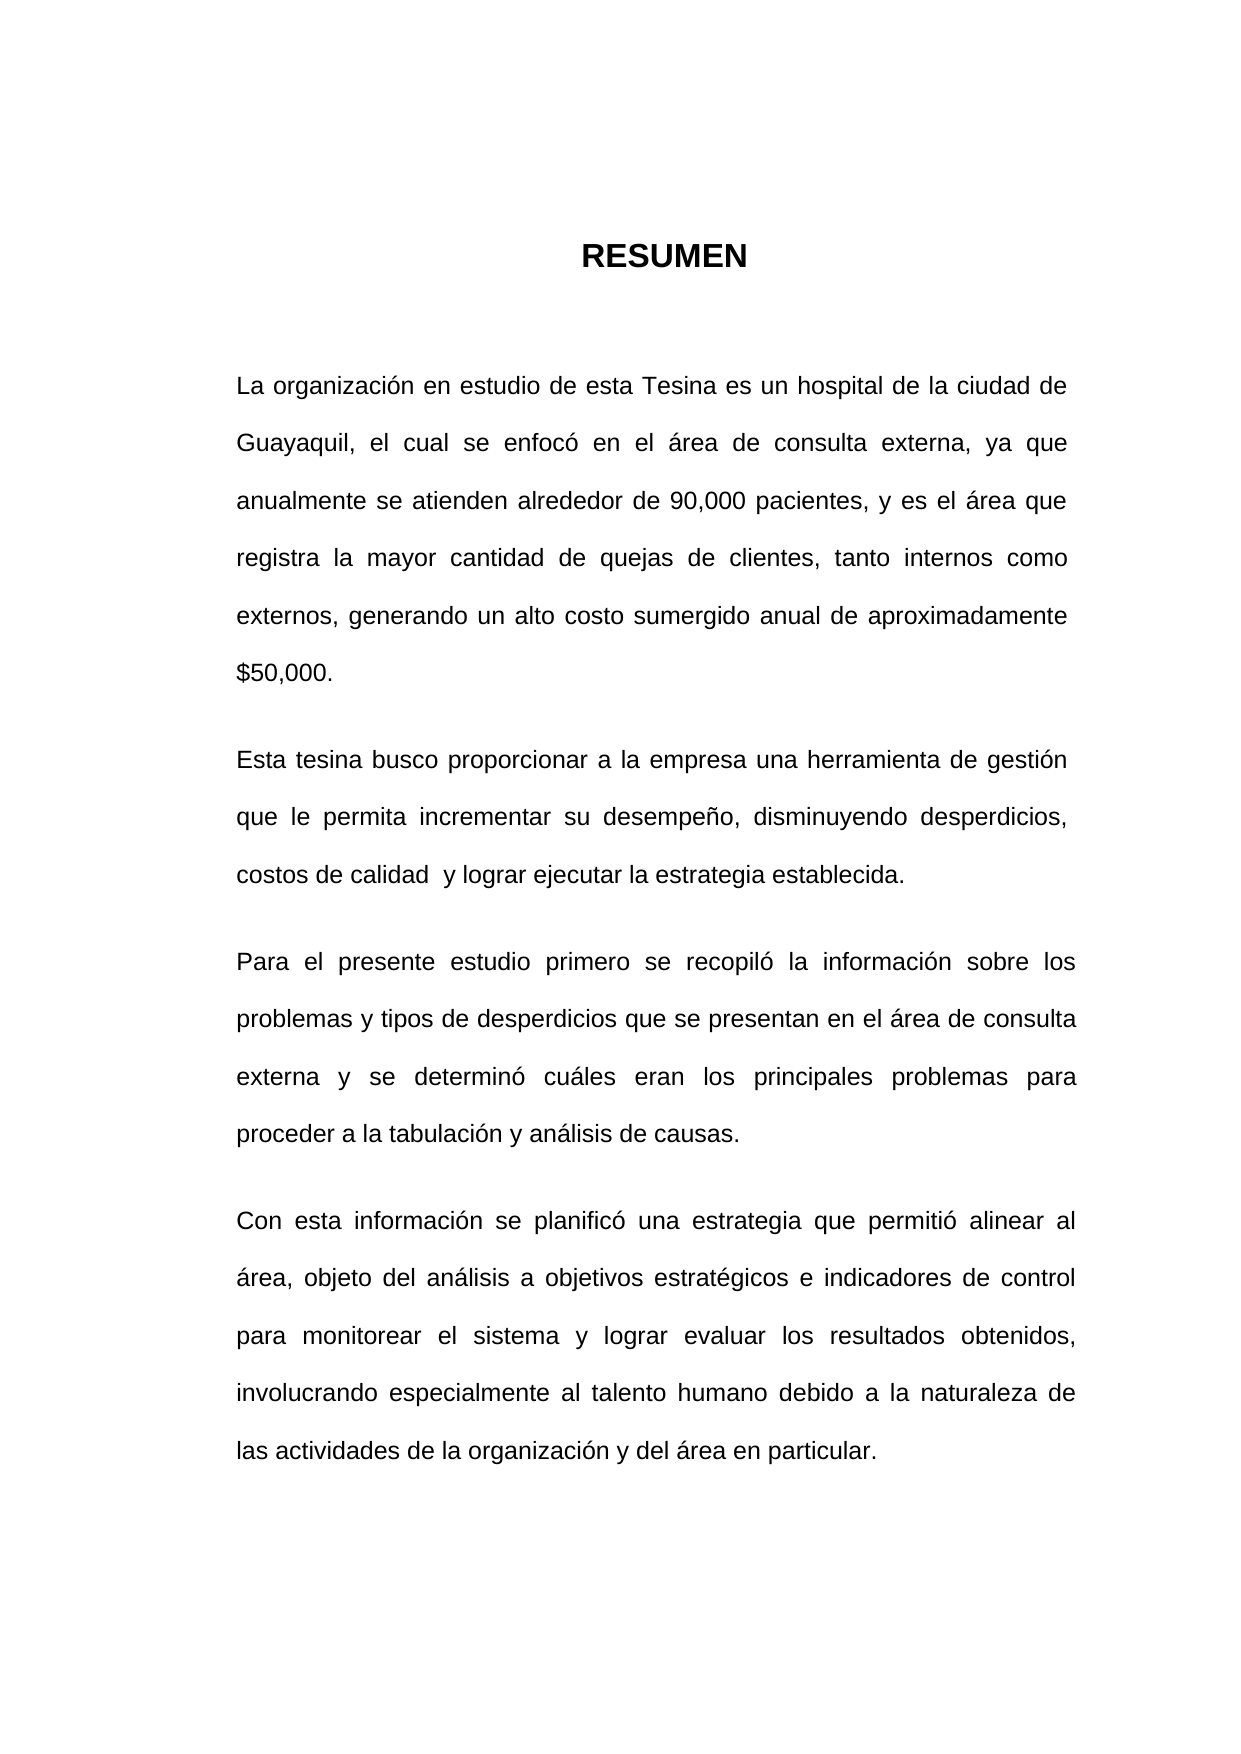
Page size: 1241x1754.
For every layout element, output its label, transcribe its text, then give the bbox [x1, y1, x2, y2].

text Con esta información se planificó una estrategia que permitió alinear al área, objeto del análisis a objetivos estratégicos e indicadores de control para monitorear el sistema y lograr evaluar los resultados obtenidos, involucrando especialmente al talento humano debido a la naturaleza de las actividades de la organización y del área en particular. [236, 1206, 1078, 1464]
text Para el presente estudio primero se recopiló la información sobre los problemas y tipos de desperdicios que se presentan en el área de consulta externa y se determinó cuáles eran los principales problemas para proceder a la tabulación y análisis de causas. [236, 946, 1078, 1148]
text La organización en estudio de esta Tesina es un hospital de la ciudad de Guayaquil, el cual se enfocó en el área de consulta externa, ya que anualmente se atienden alrededor de 90,000 pacientes, y es el área que registra la mayor cantidad de quejas de clientes, tanto internos como externos, generando un alto costo sumergido anual de aproximadamente $50,000. [236, 371, 1069, 687]
text RESUMEN [236, 236, 1093, 275]
text Esta tesina busco proporcionar a la empresa una herramienta de gestión que le permita incrementar su desempeño, disminuyendo desperdicios, costos de calidad y lograr ejecutar la estrategia establecida. [236, 745, 1069, 888]
